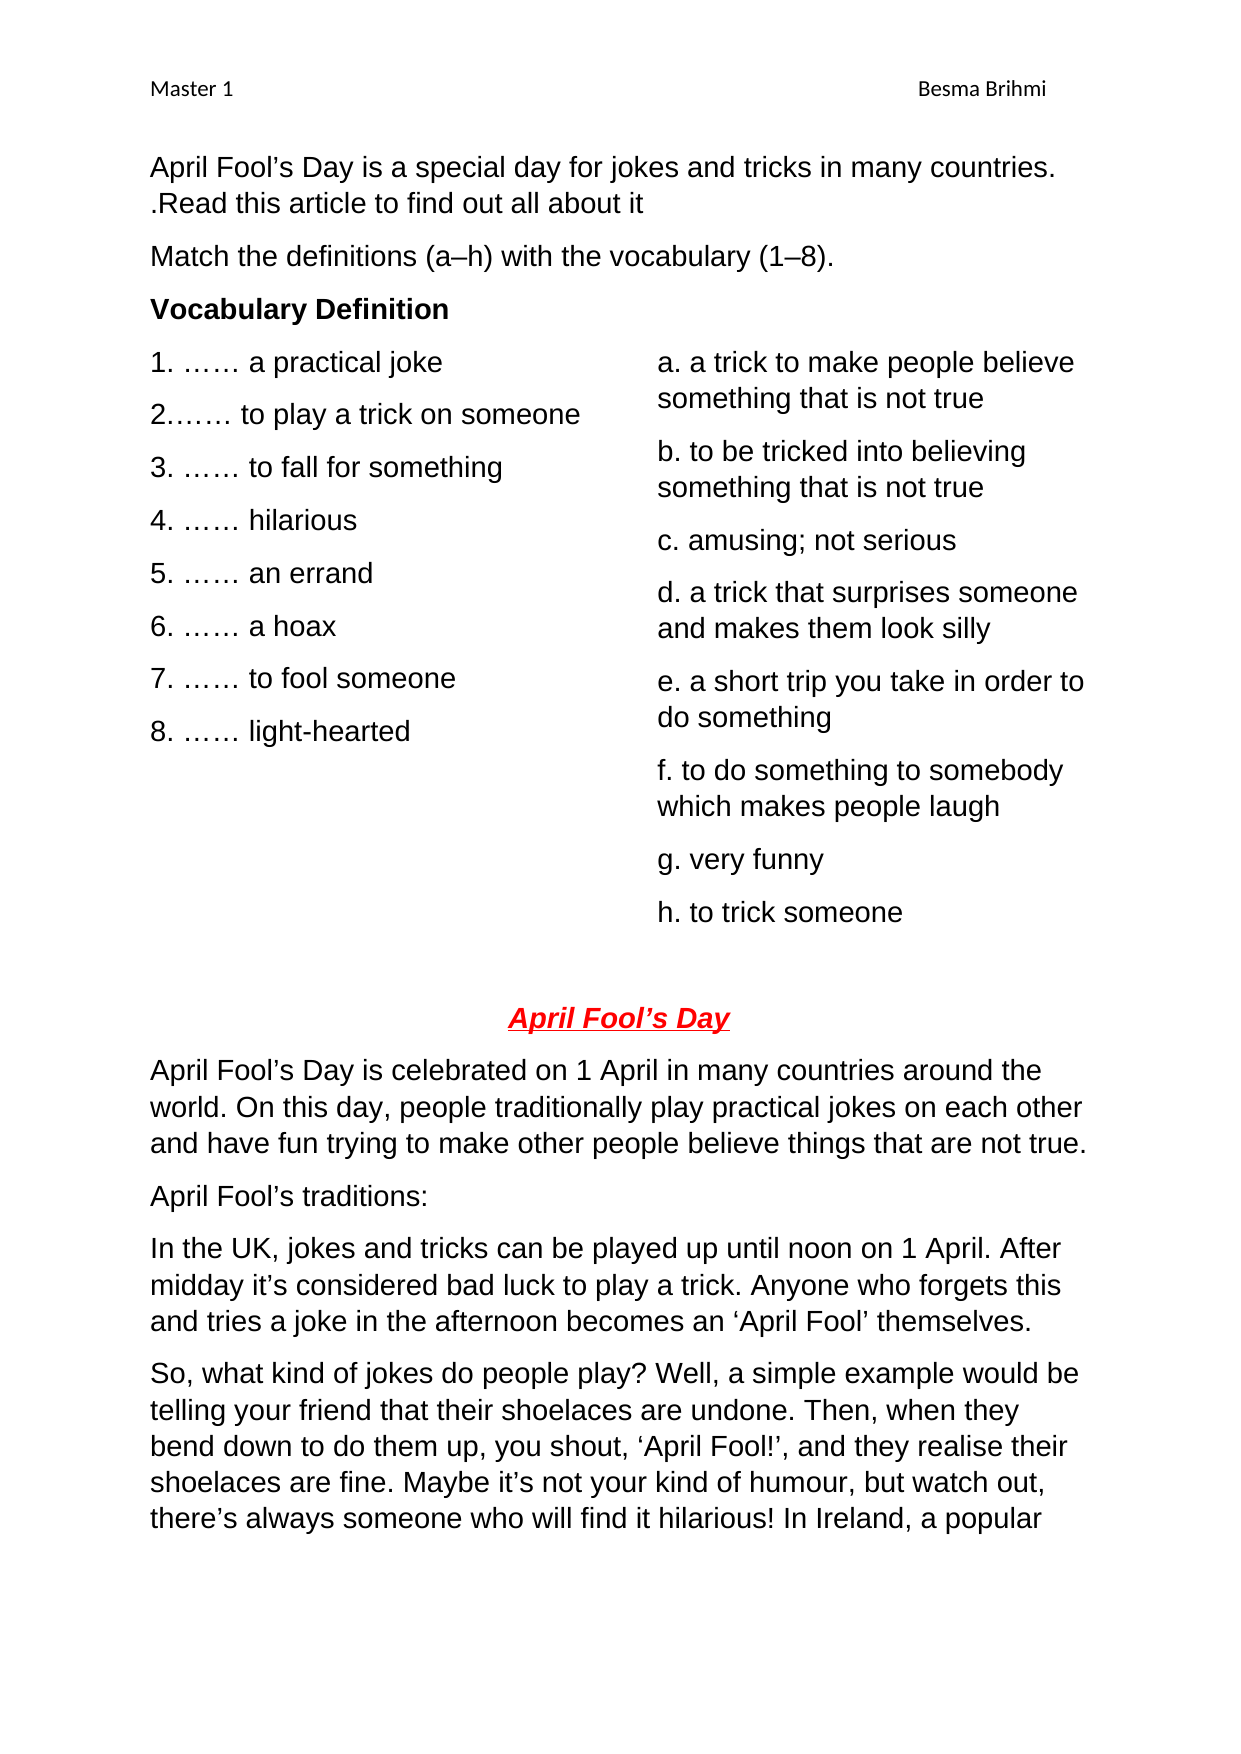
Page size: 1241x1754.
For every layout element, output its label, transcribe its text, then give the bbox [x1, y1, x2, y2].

text Vocabulary Definition [150, 292, 1090, 325]
text 1. …… a practical joke [150, 344, 583, 378]
text c. amusing; not serious [657, 522, 1090, 556]
text 4. …… hilarious [150, 503, 583, 537]
text a. a trick to make people believe something that is not true [657, 344, 1090, 414]
text April Fool’s Day is a special day for jokes and tricks in many countries. Read this article to find out all about it. [150, 150, 1090, 220]
text h. to trick someone [657, 895, 1090, 928]
text g. very funny [657, 842, 1090, 876]
text 6. …… a hoax [150, 609, 583, 642]
text 5. …… an errand [150, 556, 583, 589]
text In the UK, jokes and tricks can be played up until noon on 1 April. After midday it’s considered bad luck to play a trick. Anyone who forgets this and tries a joke in the afternoon becomes an ‘April Fool’ themselves. [150, 1231, 1090, 1337]
text d. a trick that surprises someone and makes them look silly [657, 575, 1090, 645]
text e. a short trip you take in order to do something [657, 664, 1090, 734]
text April Fool’s traditions: [150, 1178, 1090, 1212]
text Match the definitions (a–h) with the vocabulary (1–8). [150, 239, 1090, 272]
text 7. …… to fool someone [150, 661, 583, 695]
text b. to be tricked into believing something that is not true [657, 433, 1090, 503]
text 8. …… light-hearted [150, 714, 583, 748]
text 3. …… to fall for something [150, 450, 583, 484]
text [150, 1356, 1090, 1534]
text f. to do something to somebody which makes people laugh [657, 753, 1090, 823]
text April Fool’s Day [150, 1001, 1090, 1034]
text April Fool’s Day is celebrated on 1 April in many countries around the world. On this day, people traditionally play practical jokes on each other and have fun trying to make other people believe things that are not true. [150, 1053, 1090, 1159]
text 2.…… to play a trick on someone [150, 397, 583, 431]
